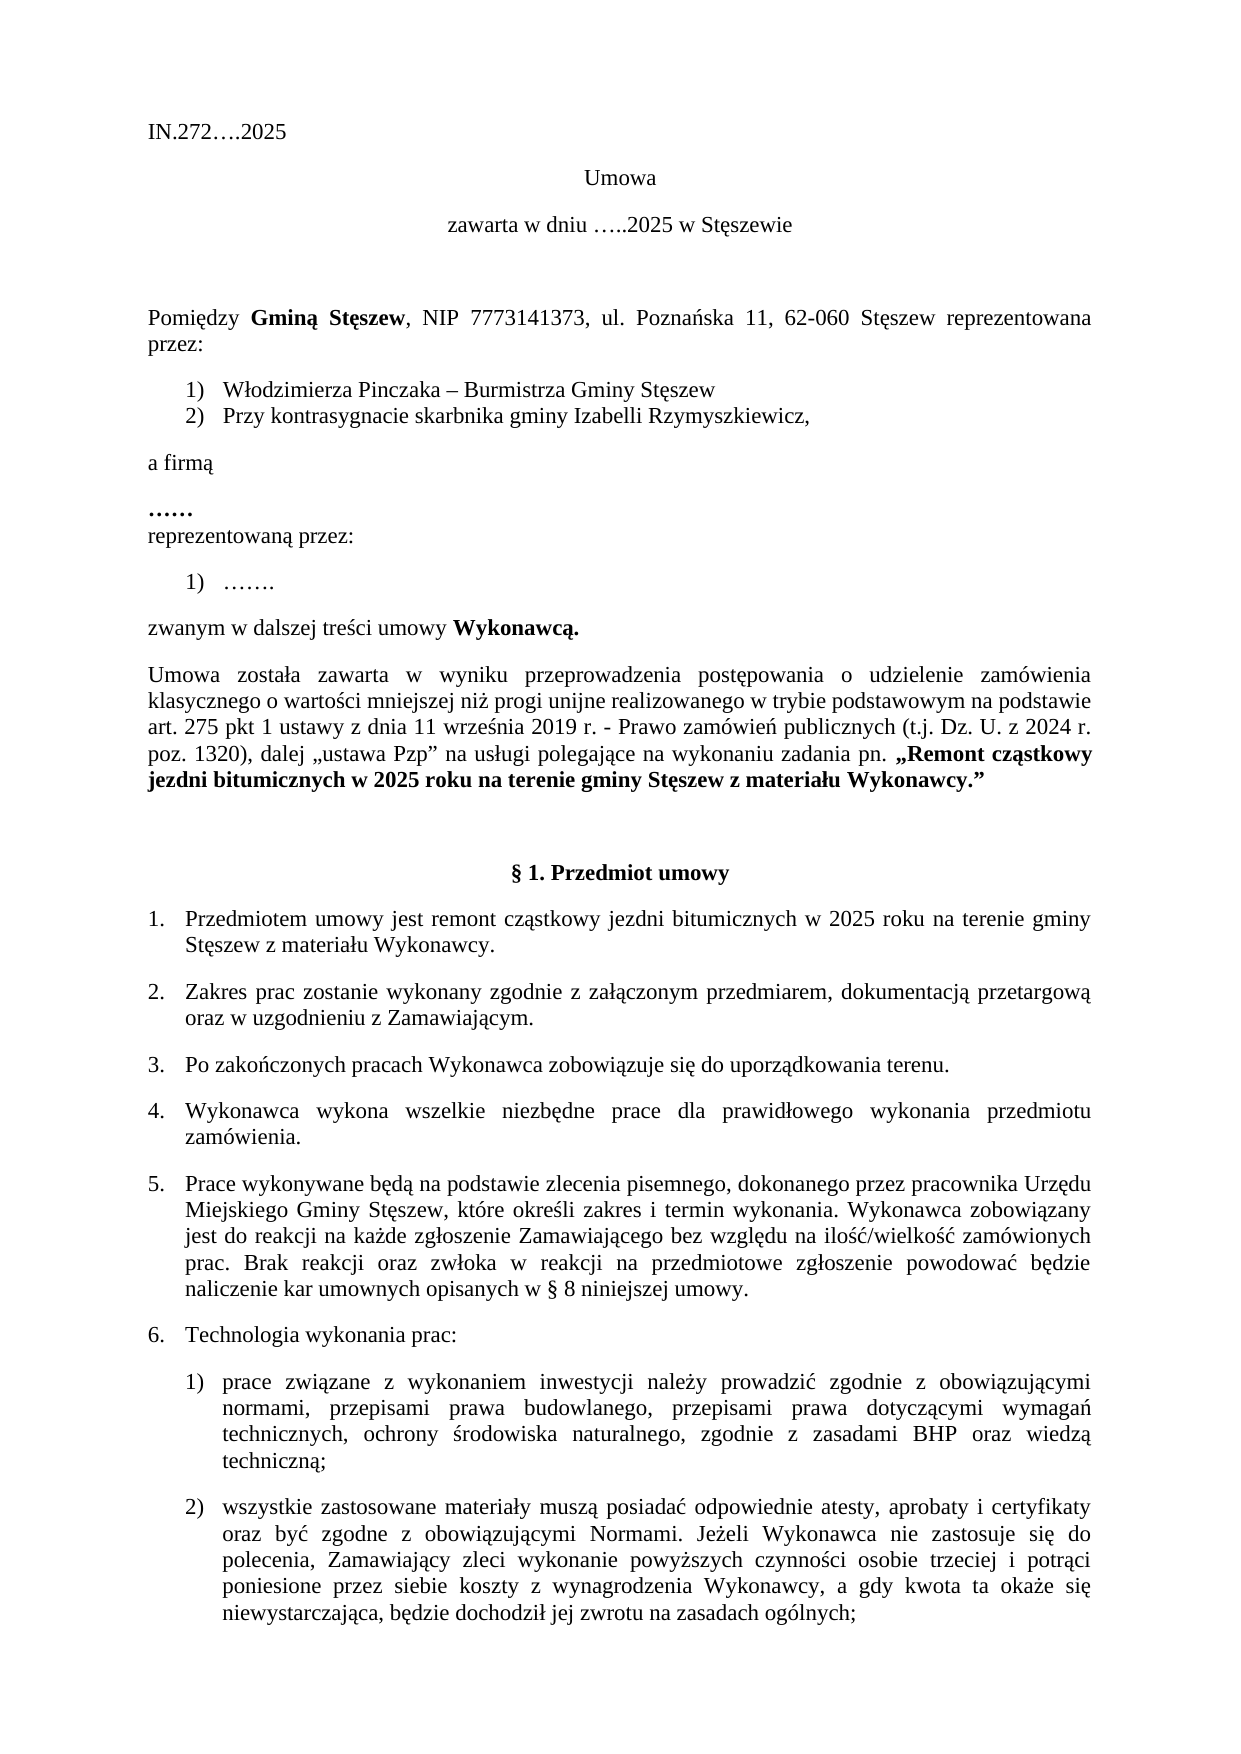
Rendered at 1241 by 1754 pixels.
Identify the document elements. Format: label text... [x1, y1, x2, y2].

text Pomiędzy Gminą Stęszew, NIP 7773141373, ul. Poznańska 11, 62-060 Stęszew reprezentowana przez: [148, 303, 1092, 356]
text IN.272….2025 [148, 118, 1092, 144]
text § 1. Przedmiot umowy [148, 859, 1092, 885]
list Zakres prac zostanie wykonany zgodnie z załączonym przedmiarem, dokumentacją przetargową oraz w uzgodnieniu z Zamawiającym. [148, 978, 1092, 1031]
text a firmą [148, 449, 1092, 475]
list prace związane z wykonaniem inwestycji należy prowadzić zgodnie z obowiązującymi normami, przepisami prawa budowlanego, przepisami prawa dotyczącymi wymagań technicznych, ochrony środowiska naturalnego, zgodnie z zasadami BHP oraz wiedzą techniczną; [185, 1368, 1092, 1473]
text zawarta w dniu …..2025 w Stęszewie [148, 211, 1092, 237]
list Przedmiotem umowy jest remont cząstkowy jezdni bitumicznych w 2025 roku na terenie gminy Stęszew z materiału Wykonawcy. [148, 905, 1092, 958]
list wszystkie zastosowane materiały muszą posiadać odpowiednie atesty, aprobaty i certyfikaty oraz być zgodne z obowiązującymi Normami. Jeżeli Wykonawca nie zastosuje się do polecenia, Zamawiający zleci wykonanie powyższych czynności osobie trzeciej i potrąci poniesione przez siebie koszty z wynagrodzenia Wykonawcy, a gdy kwota ta okaże się niewystarczająca, będzie dochodził jej zwrotu na zasadach ogólnych; [185, 1493, 1092, 1625]
list Prace wykonywane będą na podstawie zlecenia pisemnego, dokonanego przez pracownika Urzędu Miejskiego Gminy Stęszew, które określi zakres i termin wykonania. Wykonawca zobowiązany jest do reakcji na każde zgłoszenie Zamawiającego bez względu na ilość/wielkość zamówionych prac. Brak reakcji oraz zwłoka w reakcji na przedmiotowe zgłoszenie powodować będzie naliczenie kar umownych opisanych w § 8 niniejszej umowy. [148, 1170, 1092, 1301]
text Umowa została zawarta w wyniku przeprowadzenia postępowania o udzielenie zamówienia klasycznego o wartości mniejszej niż progi unijne realizowanego w trybie podstawowym na podstawie art. 275 pkt 1 ustawy z dnia 11 września 2019 r. - Prawo zamówień publicznych (t.j. Dz. U. z 2024 r. poz. 1320), dalej „ustawa Pzp” na usługi polegające na wykonaniu zadania pn. „Remont cząstkowy jezdni bitumicznych w 2025 roku na terenie gminy Stęszew z materiału Wykonawcy.” [148, 661, 1092, 792]
list Po zakończonych pracach Wykonawca zobowiązuje się do uporządkowania terenu. [148, 1051, 1092, 1077]
text …… reprezentowaną przez: [148, 495, 1092, 548]
list Technologia wykonania prac: [148, 1321, 1092, 1348]
list Przy kontrasygnacie skarbnika gminy Izabelli Rzymyszkiewicz, [185, 403, 1092, 429]
list Wykonawca wykona wszelkie niezbędne prace dla prawidłowego wykonania przedmiotu zamówienia. [148, 1097, 1092, 1150]
list ……. [185, 568, 1092, 594]
text zwanym w dalszej treści umowy Wykonawcą. [148, 614, 1092, 641]
text Umowa [148, 164, 1092, 191]
list Włodzimierza Pinczaka – Burmistrza Gminy Stęszew [185, 376, 1092, 403]
